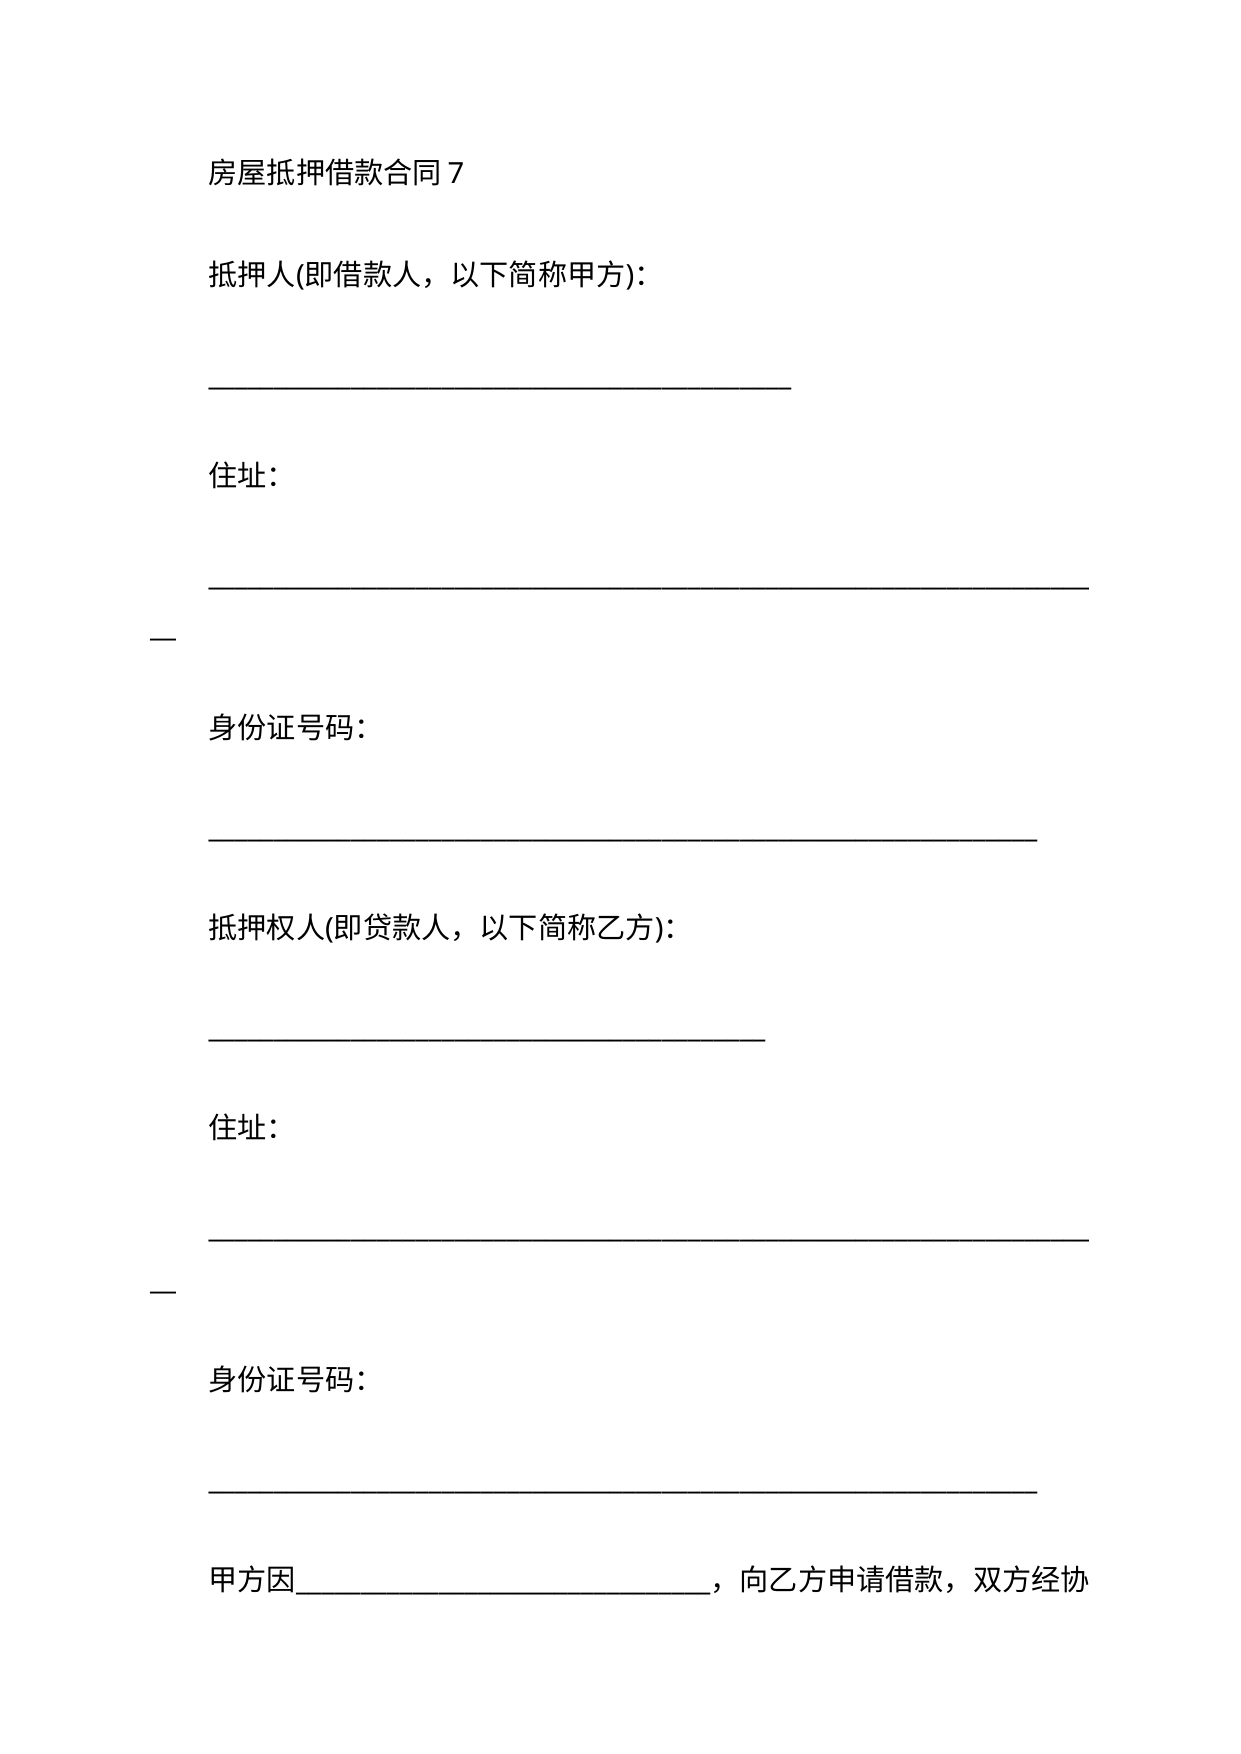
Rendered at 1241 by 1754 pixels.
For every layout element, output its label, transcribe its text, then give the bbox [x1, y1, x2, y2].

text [150, 1557, 1090, 1599]
text 抵押人(即借款人，以下简称甲方)： [150, 252, 1090, 294]
text 住址： [150, 1105, 1090, 1147]
text ________________________________________________________________ [150, 806, 1090, 846]
text _____________________________________________ [150, 354, 1090, 394]
text ______________________________________________________________________ [150, 554, 1090, 645]
text 身份证号码： [150, 1357, 1090, 1399]
text 身份证号码： [150, 704, 1090, 746]
text 抵押权人(即贷款人，以下简称乙方)： [150, 904, 1090, 947]
text 住址： [150, 452, 1090, 495]
text ___________________________________________ [150, 1006, 1090, 1046]
text 房屋抵押借款合同7 [150, 150, 1090, 192]
text ______________________________________________________________________ [150, 1207, 1090, 1298]
text ________________________________________________________________ [150, 1458, 1090, 1498]
